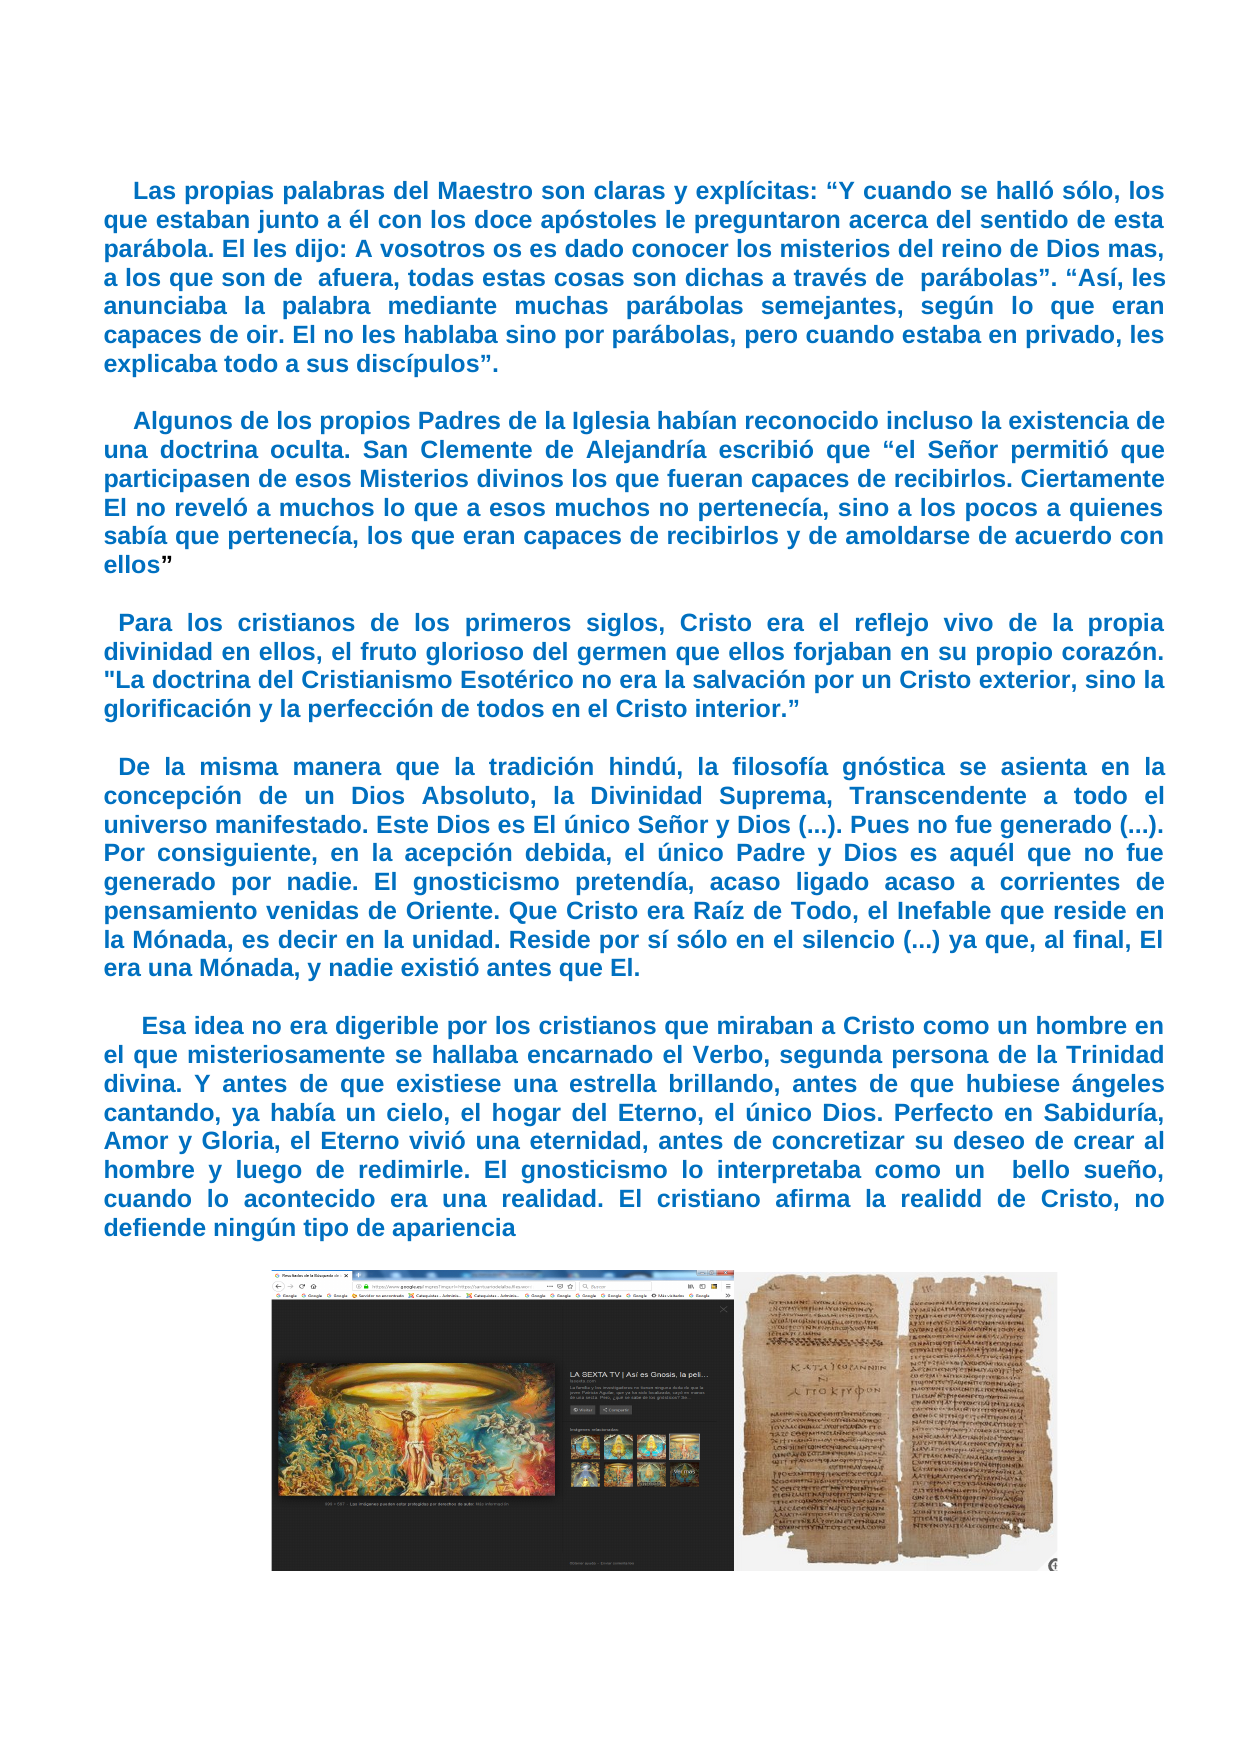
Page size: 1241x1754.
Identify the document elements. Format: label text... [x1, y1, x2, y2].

picture [271, 1270, 1058, 1571]
text Las propias palabras del Maestro son claras y explícitas: “Y cuando se halló sólo, los que estaban junto a él con los doce apóstoles le preguntaron acerca del sentido de esta parábola. El les dijo: A vosotros os es dado conocer los misterios del reino de Dios mas, a los que son de afuera, todas estas cosas son dichas a través de parábolas”. “Así, les anunciaba la palabra mediante muchas parábolas semejantes, según lo que eran capaces de oir. El no les hablaba sino por parábolas, pero cuando estaba en privado, les explicaba todo a sus discípulos”. [103, 176, 1167, 378]
text Algunos de los propios Padres de la Iglesia habían reconocido incluso la existencia de una doctrina oculta. San Clemente de Alejandría escribió que “el Señor permitió que participasen de esos Misterios divinos los que fueran capaces de recibirlos. Ciertamente El no reveló a muchos lo que a esos muchos no pertenecía, sino a los pocos a quienes sabía que pertenecía, los que eran capaces de recibirlos y de amoldarse de acuerdo con ellos” [103, 406, 1167, 579]
subtitle De la misma manera que la tradición hindú, la filosofía gnóstica se asienta en la concepción de un Dios Absoluto, la Divinidad Suprema, Transcendente a todo el universo manifestado. Este Dios es El único Señor y Dios (...). Pues no fue generado (...). Por consiguiente, en la acepción debida, el único Padre y Dios es aquél que no fue generado por nadie. El gnosticismo pretendía, acaso ligado acaso a corrientes de pensamiento venidas de Oriente. Que Cristo era Raíz de Todo, el Inefable que reside en la Mónada, es decir en la unidad. Reside por sí sólo en el silencio (...) ya que, al final, El era una Mónada, y nadie existió antes que El. [103, 752, 1167, 982]
subtitle Para los cristianos de los primeros siglos, Cristo era el reflejo vivo de la propia divinidad en ellos, el fruto glorioso del germen que ellos forjaban en su propio corazón. "La doctrina del Cristianismo Esotérico no era la salvación por un Cristo exterior, sino la glorificación y la perfección de todos en el Cristo interior.” [103, 608, 1167, 723]
subtitle Esa idea no era digerible por los cristianos que miraban a Cristo como un hombre en el que misteriosamente se hallaba encarnado el Verbo, segunda persona de la Trinidad divina. Y antes de que existiese una estrella brillando, antes de que hubiese ángeles cantando, ya había un cielo, el hogar del Eterno, el único Dios. Perfecto en Sabiduría, Amor y Gloria, el Eterno vivió una eternidad, antes de concretizar su deseo de crear al hombre y luego de redimirle. El gnosticismo lo interpretaba como un bello sueño, cuando lo acontecido era una realidad. El cristiano afirma la realidd de Cristo, no defiende ningún tipo de apariencia [103, 1011, 1167, 1241]
